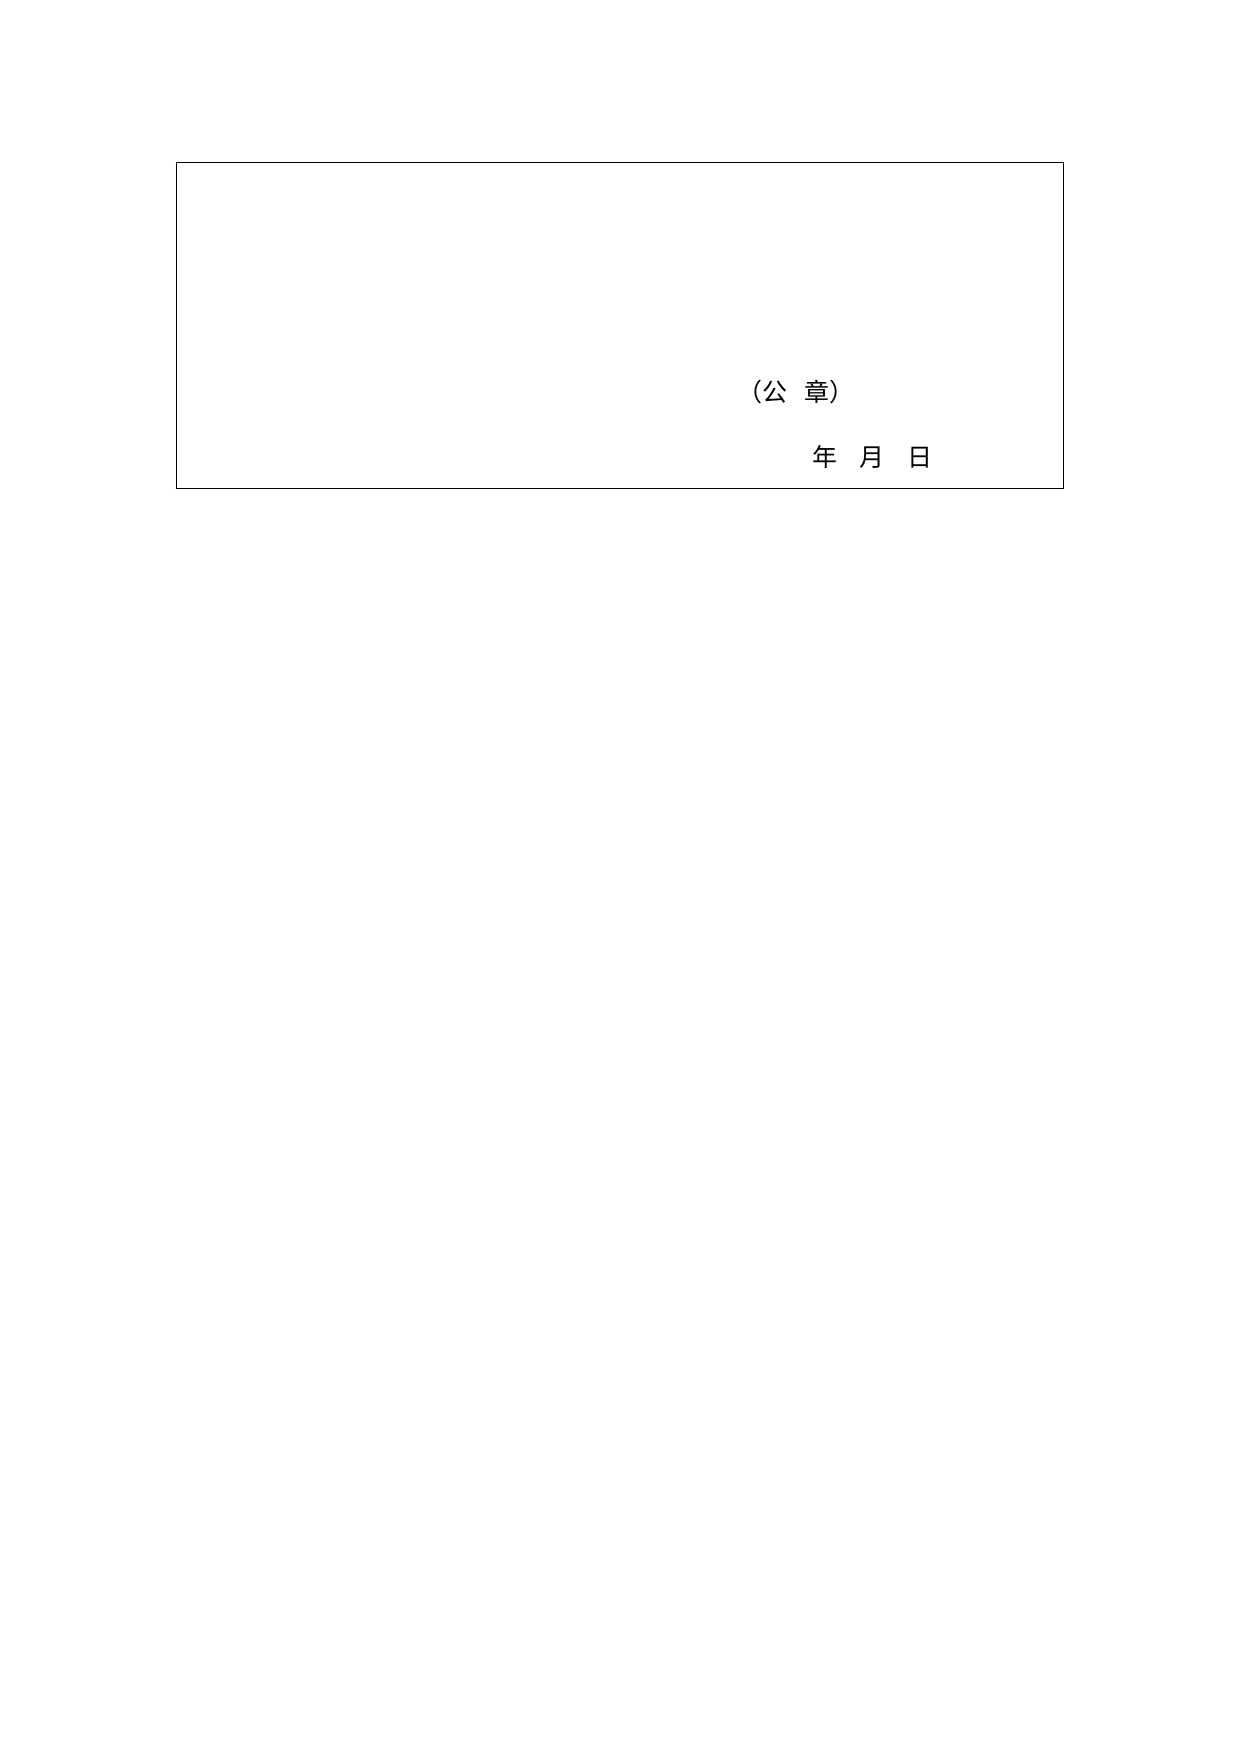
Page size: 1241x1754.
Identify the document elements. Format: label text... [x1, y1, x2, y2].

table_header （公 章） 年 月 日 [177, 163, 1063, 488]
